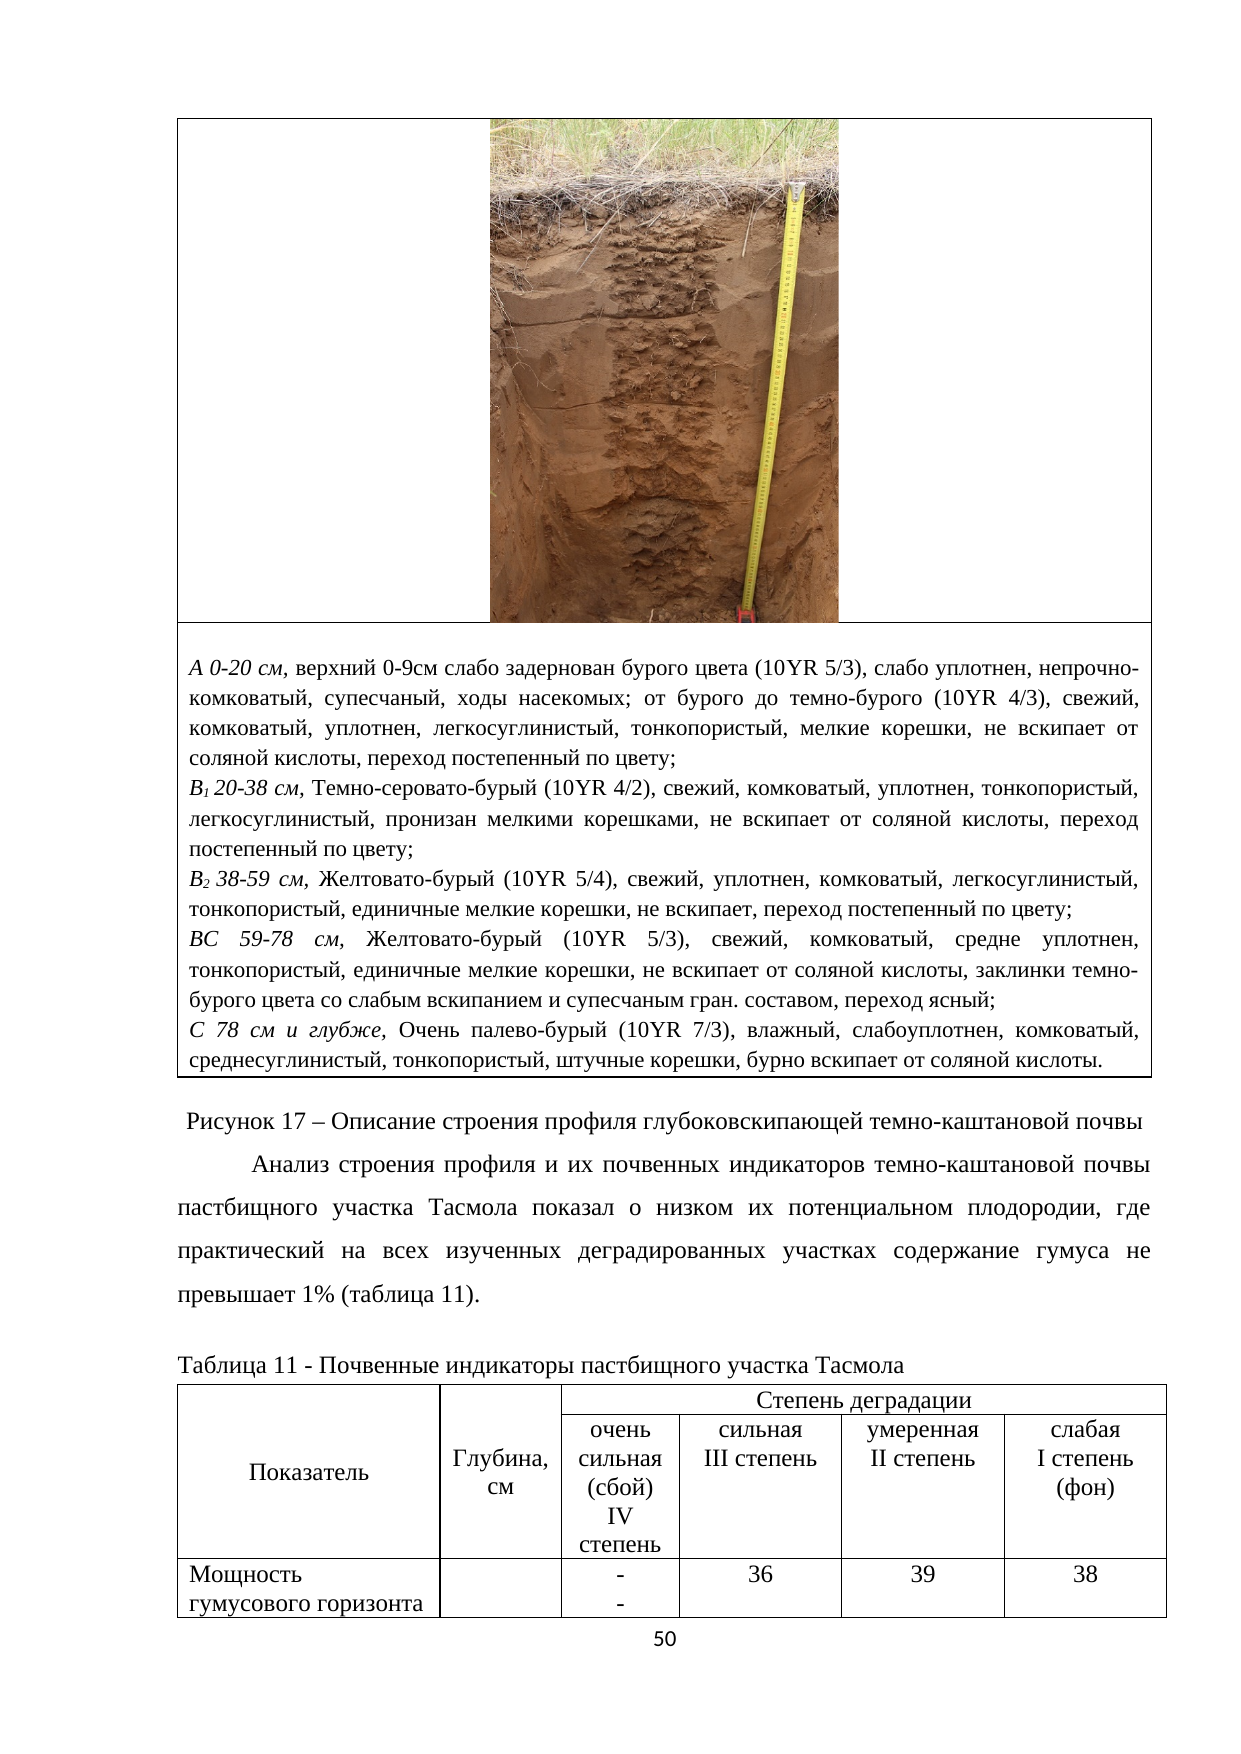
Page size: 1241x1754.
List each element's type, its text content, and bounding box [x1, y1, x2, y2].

text Анализ строения профиля и их почвенных индикаторов темно-каштановой почвы пастбищного участка Тасмола показал о низком их потенциальном плодородии, где практический на всех изученных деградированных участках содержание гумуса не превышает 1% (таблица 11). [177, 1149, 1152, 1307]
table_cell - - - [562, 1559, 679, 1617]
text Таблица 11 - Почвенные индикаторы пастбищного участка Тасмола [177, 1351, 1152, 1379]
table_header Степень деградации [562, 1385, 1166, 1413]
table_header Глубина, см [441, 1385, 561, 1558]
table_cell 38 [1005, 1559, 1166, 1617]
table_cell умеренная II степень [842, 1415, 1004, 1558]
table_cell 39 [842, 1559, 1004, 1617]
table_cell А 0-20 см, верхний 0-9см слабо задернован бурого цвета (10YR 5/3), слабо уплотнен, непрочно-комковатый, супесчаный, ходы насекомых; от бурого до темно-бурого (10YR 4/3), свежий, комковатый, уплотнен, легкосуглинистый, тонкопористый, мелкие корешки, не вскипает от соляной кислоты, переход постепенный по цвету; В1 20-38 см, Темно-серовато-бурый (10YR 4/2), свежий, комковатый, уплотнен, тонкопористый, легкосуглинистый, пронизан мелкими корешками, не вскипает от соляной кислоты, переход постепенный по цвету; В2 38-59 см, Желтовато-бурый (10YR 5/4), свежий, уплотнен, комковатый, легкосуглинистый, тонкопористый, единичные мелкие корешки, не вскипает, переход постепенный по цвету; ВС 59-78 см, Желтовато-бурый (10YR 5/3), свежий, комковатый, средне уплотнен, тонкопористый, единичные мелкие корешки, не вскипает от соляной кислоты, заклинки темно-бурого цвета со слабым вскипанием и супесчаным гран. составом, переход ясный; С 78 см и глубже, Очень палево-бурый (10YR 7/3), влажный, слабоуплотнен, комковатый, среднесуглинистый, тонкопористый, штучные корешки, бурно вскипает от соляной кислоты. [178, 623, 1151, 1076]
table_cell сильная III степень [680, 1415, 841, 1558]
table_cell очень сильная (сбой) IV степень [562, 1415, 679, 1558]
text Рисунок 17 – Описание строения профиля глубоковскипающей темно-каштановой почвы [177, 1106, 1152, 1135]
picture [490, 119, 839, 623]
table_header [839, 119, 1151, 622]
table_cell 36 [680, 1559, 841, 1617]
table_cell слабая I степень (фон) [1005, 1415, 1166, 1558]
table_cell [441, 1559, 561, 1617]
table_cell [178, 1559, 439, 1617]
table_header Показатель [178, 1385, 439, 1558]
table_header [178, 119, 490, 622]
